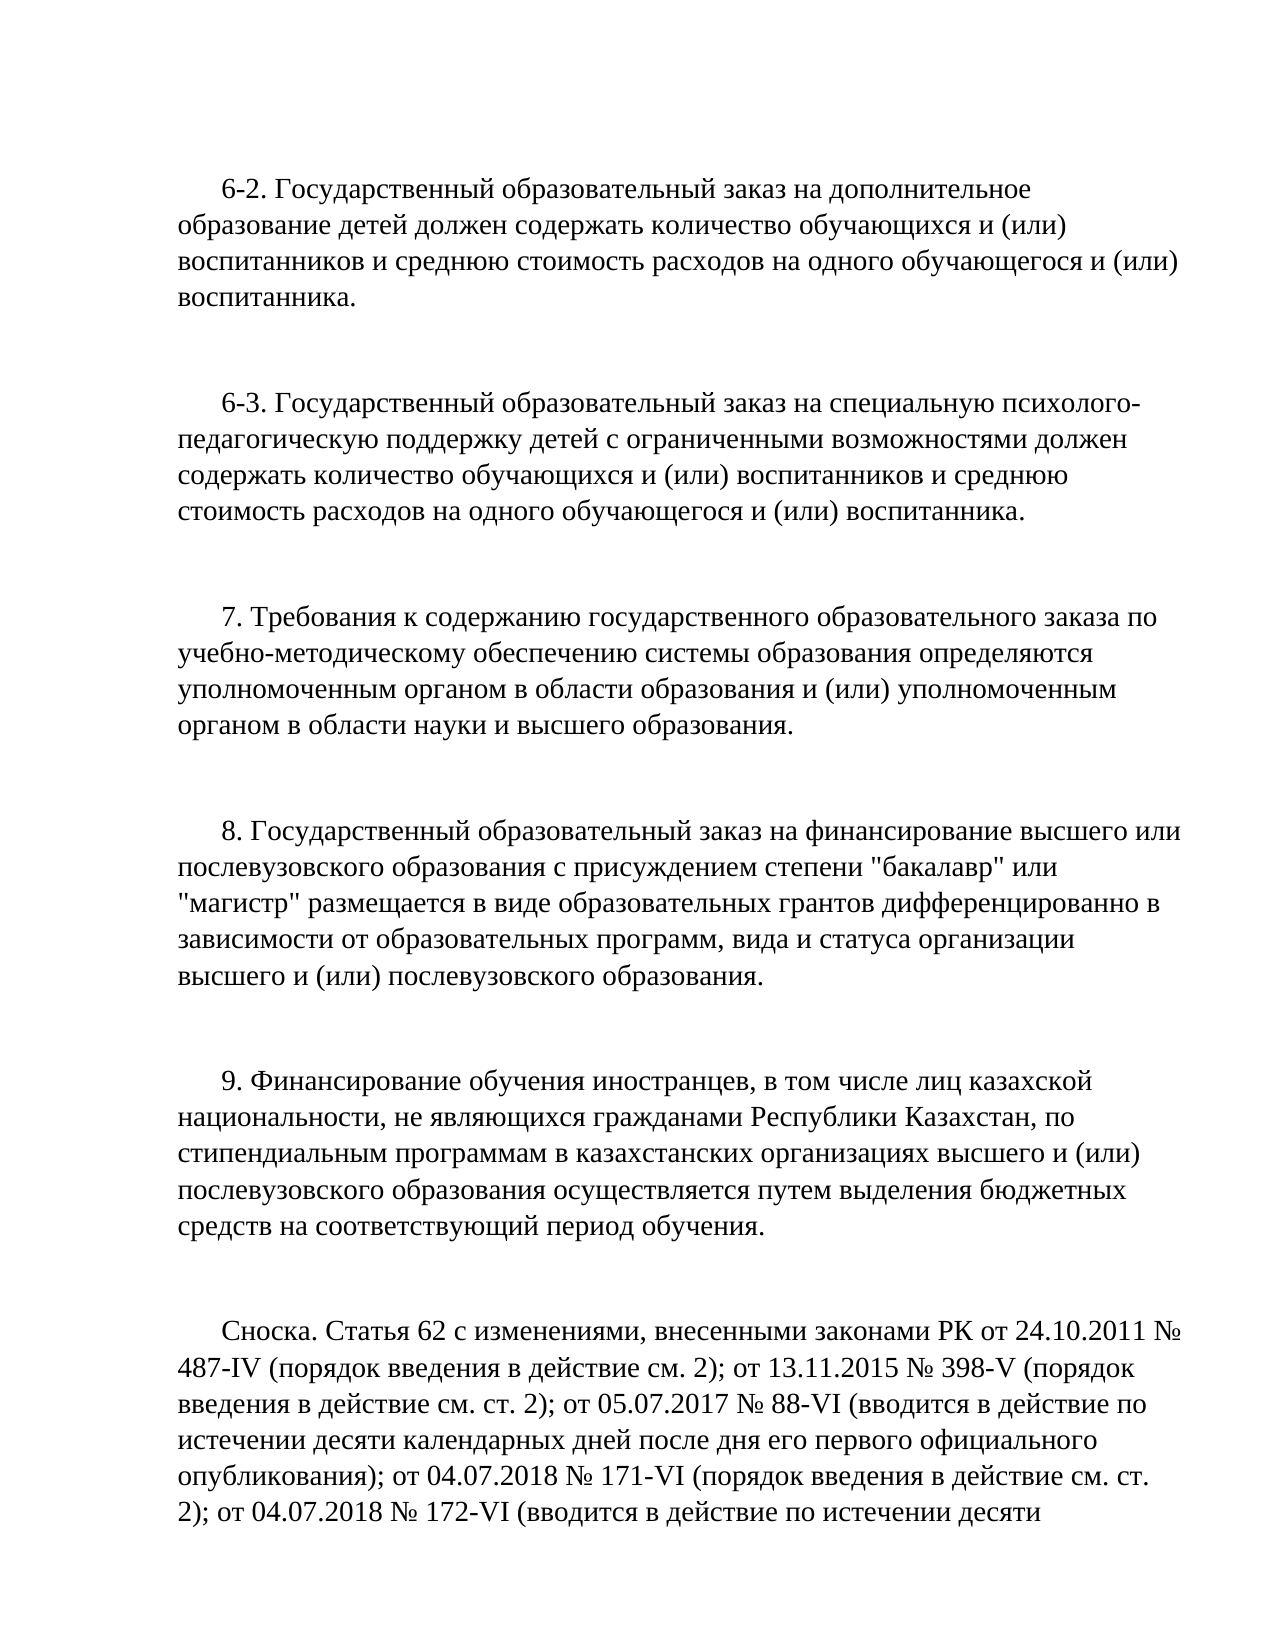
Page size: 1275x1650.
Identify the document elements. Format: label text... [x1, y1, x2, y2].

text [177, 1313, 1186, 1528]
text 8. Государственный образовательный заказ на финансирование высшего или послевузовского образования с присуждением степени "бакалавр" или "магистр" размещается в виде образовательных грантов дифференцированно в зависимости от образовательных программ, вида и статуса организации высшего и (или) послевузовского образования. [177, 813, 1186, 991]
text 6-2. Государственный образовательный заказ на дополнительное образование детей должен содержать количество обучающихся и (или) воспитанников и среднюю стоимость расходов на одного обучающегося и (или) воспитанника. [177, 171, 1186, 313]
text 6-3. Государственный образовательный заказ на специальную психолого-педагогическую поддержку детей с ограниченными возможностями должен содержать количество обучающихся и (или) воспитанников и среднюю стоимость расходов на одного обучающегося и (или) воспитанника. [177, 385, 1186, 527]
text 7. Требования к содержанию государственного образовательного заказа по учебно-методическому обеспечению системы образования определяются уполномоченным органом в области образования и (или) уполномоченным органом в области науки и высшего образования. [177, 599, 1186, 741]
text 9. Финансирование обучения иностранцев, в том числе лиц казахской национальности, не являющихся гражданами Республики Казахстан, по стипендиальным программам в казахстанских организациях высшего и (или) послевузовского образования осуществляется путем выделения бюджетных средств на соответствующий период обучения. [177, 1063, 1186, 1241]
